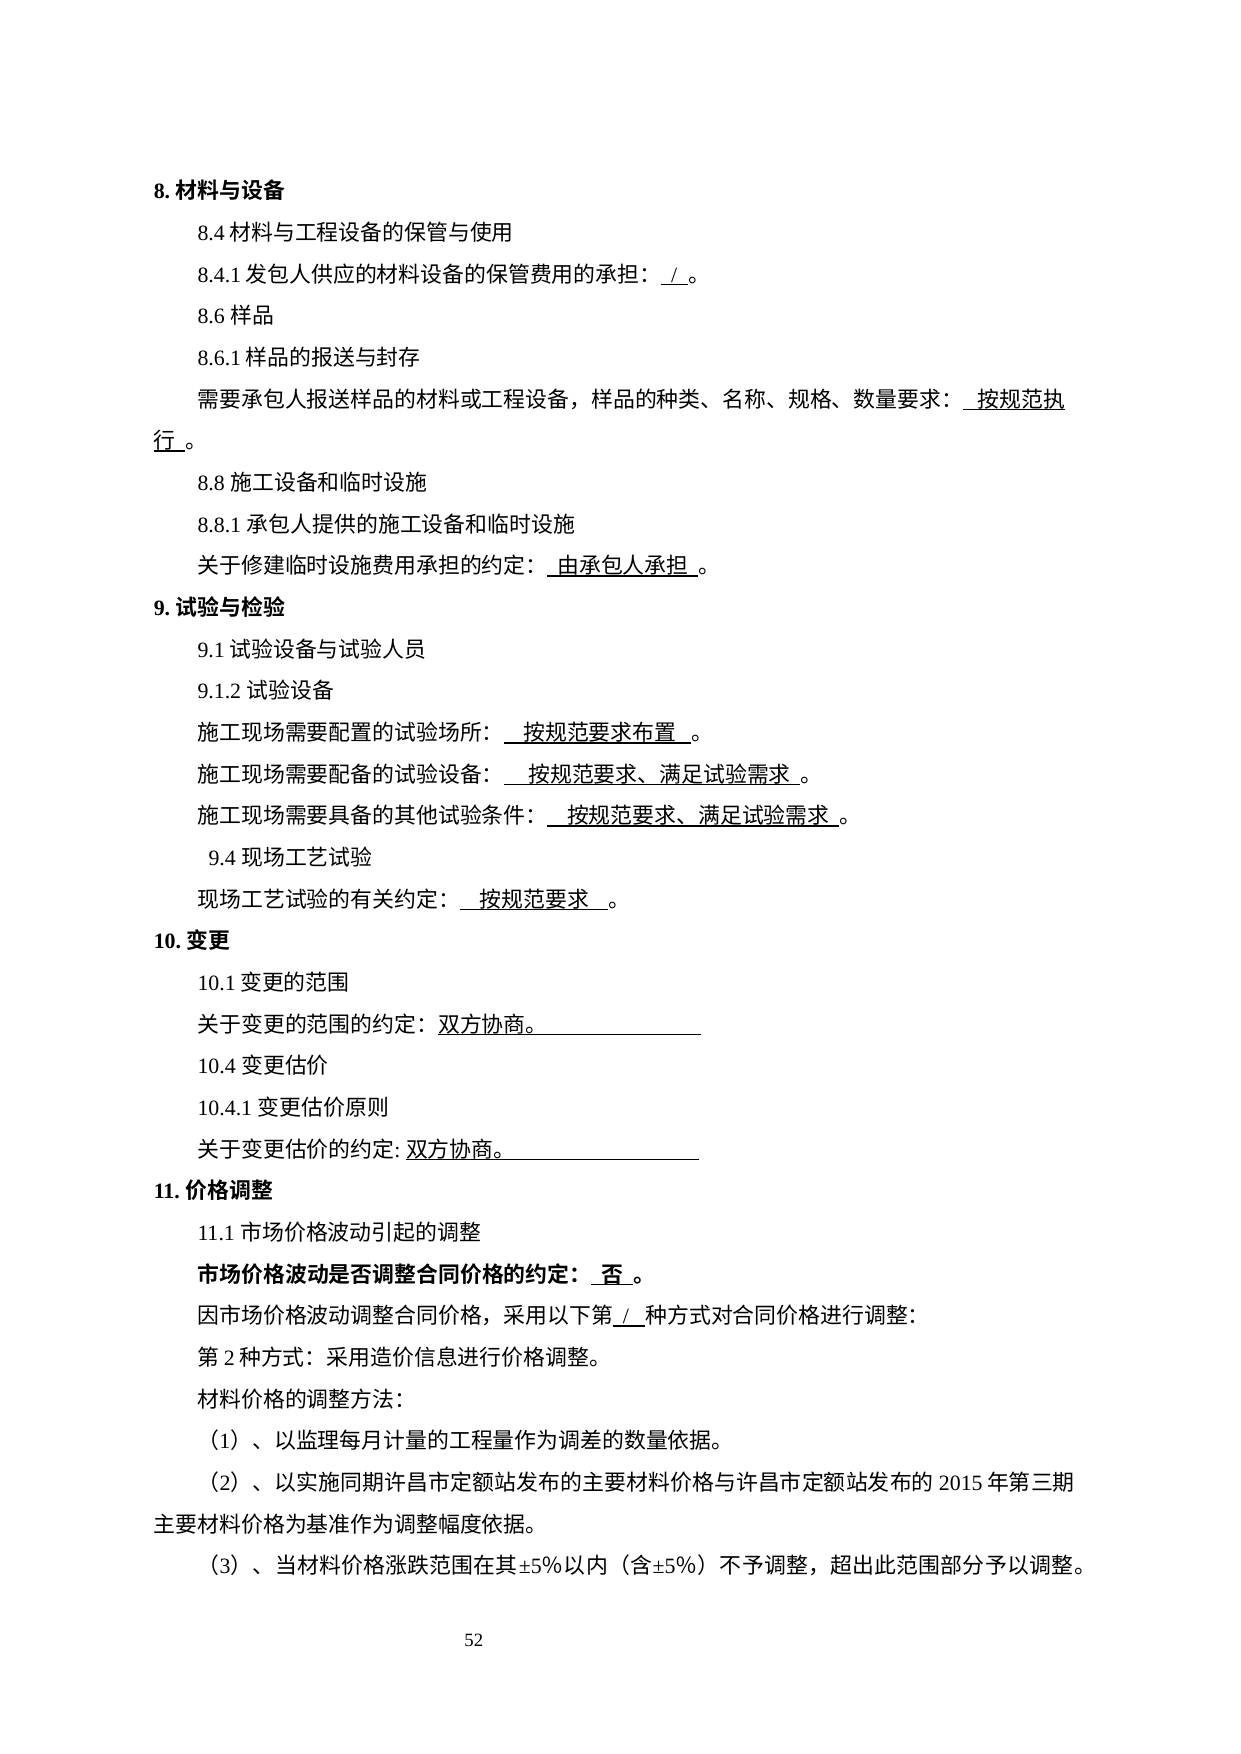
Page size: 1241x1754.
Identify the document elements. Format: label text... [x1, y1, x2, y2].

text 9.1.2 试验设备 [153, 665, 1075, 707]
text 8.4.1发包人供应的材料设备的保管费用的承担： / 。 [153, 249, 1075, 290]
text 8.6 样品 [153, 290, 1075, 332]
text 9.1试验设备与试验人员 [153, 624, 1075, 665]
text 第2种方式：采用造价信息进行价格调整。 [153, 1332, 1075, 1374]
text 关于修建临时设施费用承担的约定： 由承包人承担 。 [153, 540, 1075, 582]
text 10.4 变更估价 [153, 1040, 1075, 1082]
text 10.4.1 变更估价原则 [153, 1082, 1075, 1124]
text （2）、以实施同期许昌市定额站发布的主要材料价格与许昌市定额站发布的2015年第三期主要材料价格为基准作为调整幅度依据。 [153, 1457, 1075, 1540]
text （1）、以监理每月计量的工程量作为调差的数量依据。 [153, 1415, 1075, 1457]
text 9.4 现场工艺试验 [153, 832, 1075, 874]
text 11. 价格调整 [153, 1165, 1075, 1207]
text 材料价格的调整方法： [153, 1374, 1075, 1415]
text 关于变更估价的约定: 双方协商。 [153, 1124, 1075, 1165]
text 9. 试验与检验 [153, 582, 1075, 624]
text 8.8.1 承包人提供的施工设备和临时设施 [153, 499, 1075, 540]
text 10.1变更的范围 [153, 957, 1075, 999]
text 现场工艺试验的有关约定： 按规范要求 。 [153, 874, 1075, 915]
text 8.8 施工设备和临时设施 [153, 457, 1075, 499]
text 10. 变更 [153, 915, 1075, 957]
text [153, 1540, 1075, 1582]
text 施工现场需要配置的试验场所： 按规范要求布置 。 [153, 707, 1075, 749]
text 8. 材料与设备 [153, 165, 1075, 207]
text 关于变更的范围的约定：双方协商。 [153, 999, 1075, 1040]
text 11.1 市场价格波动引起的调整 [153, 1207, 1075, 1249]
text 8.6.1样品的报送与封存 [153, 332, 1075, 374]
text 市场价格波动是否调整合同价格的约定： 否 。 [153, 1249, 1075, 1290]
text 因市场价格波动调整合同价格，采用以下第 / 种方式对合同价格进行调整： [153, 1290, 1075, 1332]
text 施工现场需要具备的其他试验条件： 按规范要求、满足试验需求 。 [153, 790, 1075, 832]
text 施工现场需要配备的试验设备： 按规范要求、满足试验需求 。 [153, 749, 1075, 790]
text 需要承包人报送样品的材料或工程设备，样品的种类、名称、规格、数量要求： 按规范执行 。 [153, 374, 1075, 457]
text 8.4材料与工程设备的保管与使用 [153, 207, 1075, 249]
